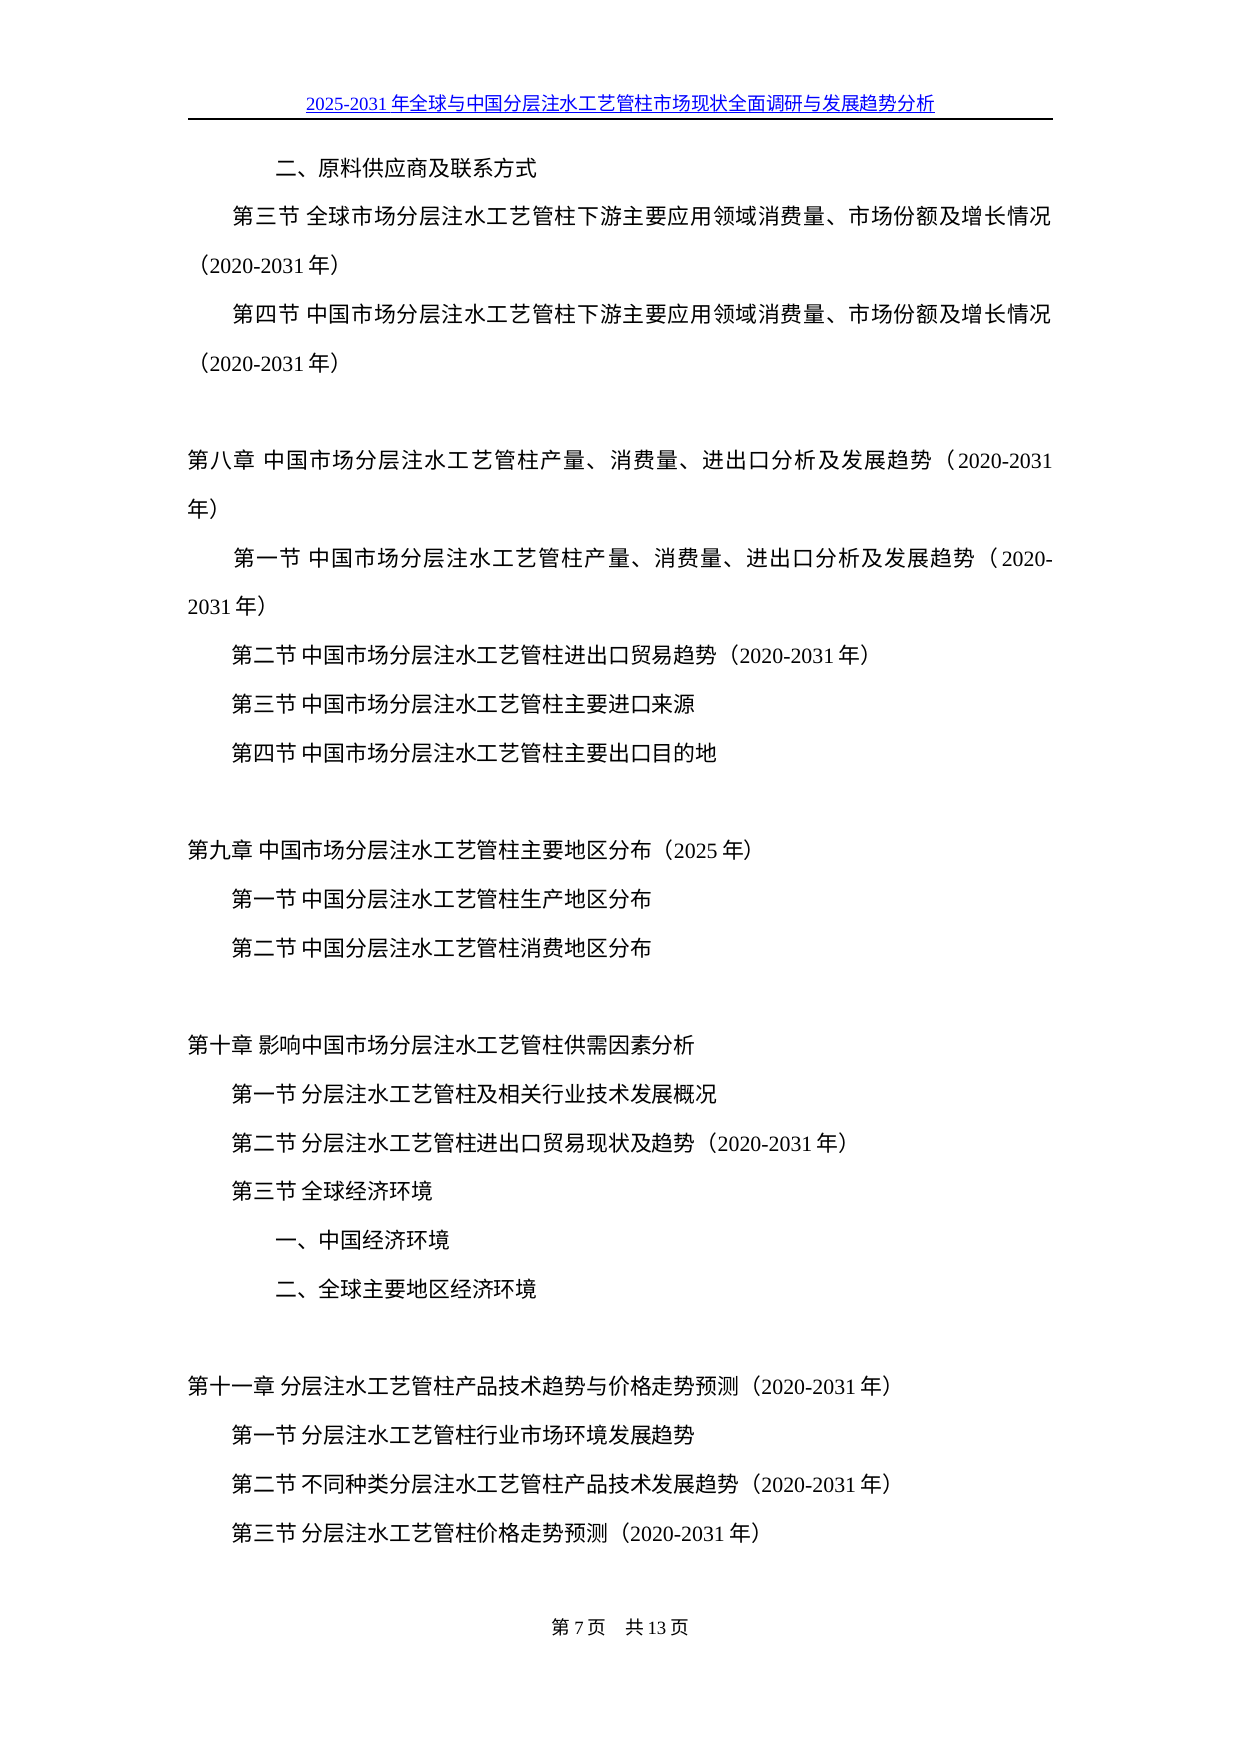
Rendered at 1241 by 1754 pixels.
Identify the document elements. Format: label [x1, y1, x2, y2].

text [187, 150, 1053, 1548]
